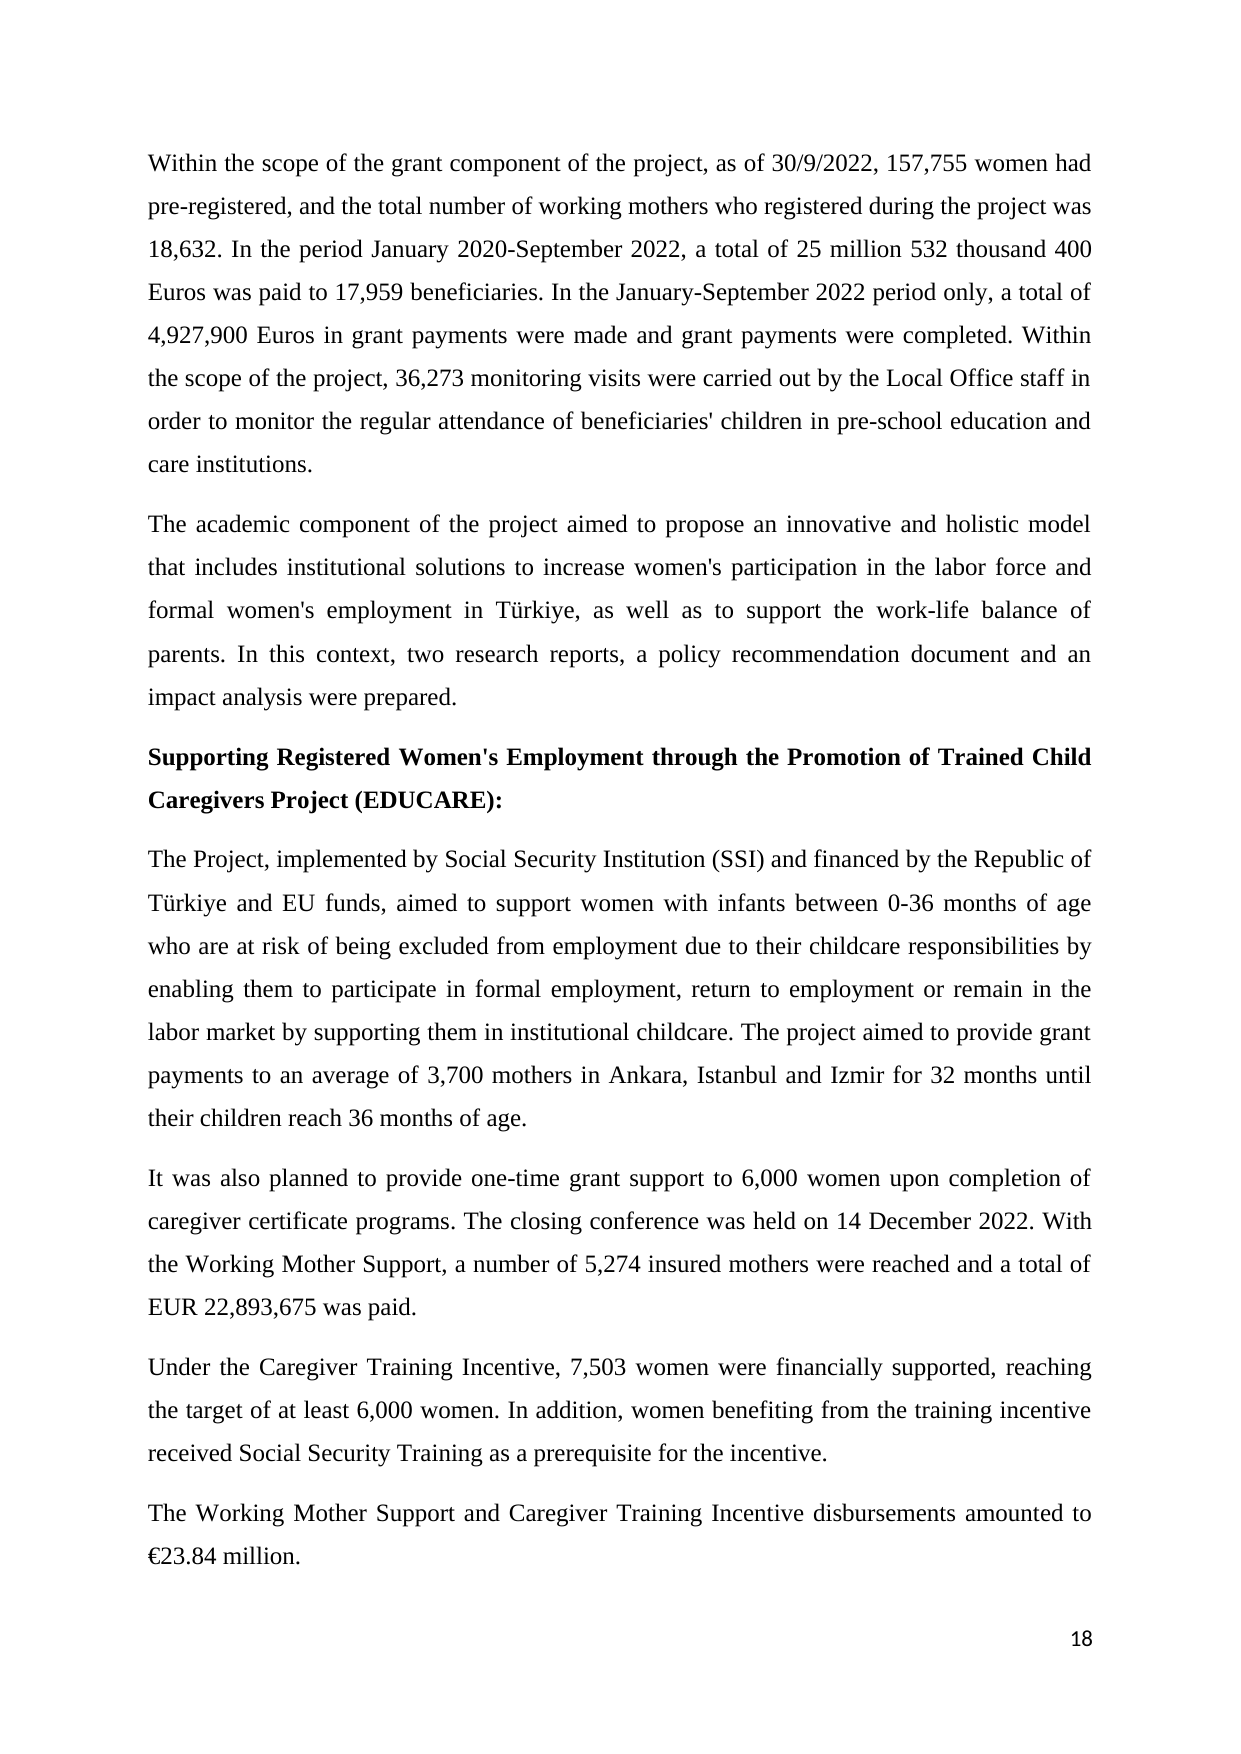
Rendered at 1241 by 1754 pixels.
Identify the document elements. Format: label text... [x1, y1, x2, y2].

text Supporting Registered Women's Employment through the Promotion of Trained Child Caregivers Project (EDUCARE): [148, 742, 1093, 813]
text The academic component of the project aimed to propose an innovative and holistic model that includes institutional solutions to increase women's participation in the labor force and formal women's employment in Türkiye, as well as to support the work-life balance of parents. In this context, two research reports, a policy recommendation document and an impact analysis were prepared. [148, 509, 1093, 711]
text Under the Caregiver Training Incentive, 7,503 women were financially supported, reaching the target of at least 6,000 women. In addition, women benefiting from the training incentive received Social Security Training as a prerequisite for the incentive. [148, 1352, 1093, 1467]
text The Project, implemented by Social Security Institution (SSI) and financed by the Republic of Türkiye and EU funds, aimed to support women with infants between 0-36 months of age who are at risk of being excluded from employment due to their childcare responsibilities by enabling them to participate in formal employment, return to employment or remain in the labor market by supporting them in institutional childcare. The project aimed to provide grant payments to an average of 3,700 mothers in Ankara, Istanbul and Izmir for 32 months until their children reach 36 months of age. [148, 844, 1093, 1132]
text Within the scope of the grant component of the project, as of 30/9/2022, 157,755 women had pre-registered, and the total number of working mothers who registered during the project was 18,632. In the period January 2020-September 2022, a total of 25 million 532 thousand 400 Euros was paid to 17,959 beneficiaries. In the January-September 2022 period only, a total of 4,927,900 Euros in grant payments were made and grant payments were completed. Within the scope of the project, 36,273 monitoring visits were carried out by the Local Office staff in order to monitor the regular attendance of beneficiaries' children in pre-school education and care institutions. [148, 148, 1093, 478]
text The Working Mother Support and Caregiver Training Incentive disbursements amounted to €23.84 million. [148, 1498, 1093, 1570]
text It was also planned to provide one-time grant support to 6,000 women upon completion of caregiver certificate programs. The closing conference was held on 14 December 2022. With the Working Mother Support, a number of 5,274 insured mothers were reached and a total of EUR 22,893,675 was paid. [148, 1163, 1093, 1321]
